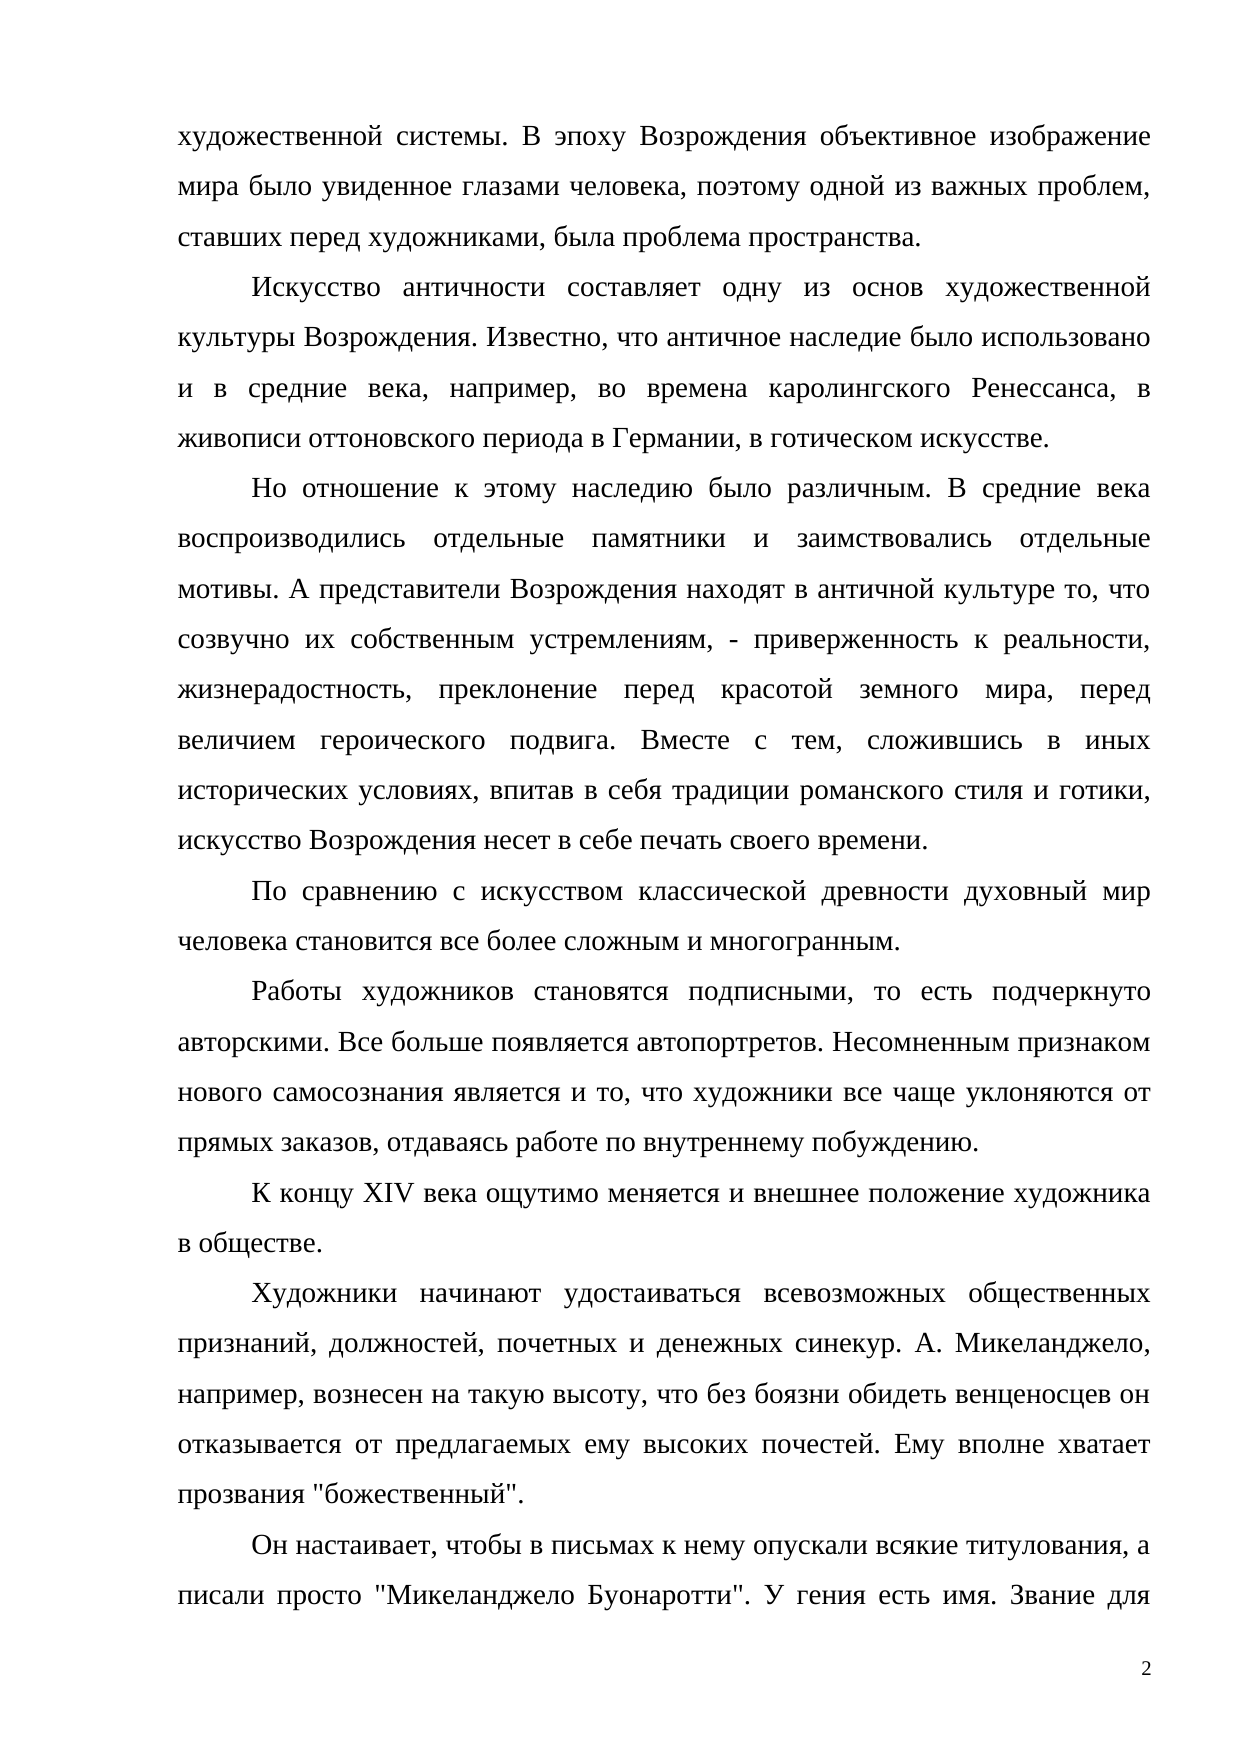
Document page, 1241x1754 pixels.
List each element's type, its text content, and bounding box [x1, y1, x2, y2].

text Художники начинают удостаиваться всевозможных общественных признаний, должностей, почетных и денежных синекур. А. Микеланджело, например, вознесен на такую высоту, что без боязни обидеть венценосцев он отказывается от предлагаемых ему высоких почестей. Ему вполне хватает прозвания "божественный". [177, 1275, 1152, 1510]
text Но отношение к этому наследию было различным. В средние века воспроизводились отдельные памятники и заимствовались отдельные мотивы. А представители Возрождения находят в античной культуре то, что созвучно их собственным устремлениям, - приверженность к реальности, жизнерадостность, преклонение перед красотой земного мира, перед величием героического подвига. Вместе с тем, сложившись в иных исторических условиях, впитав в себя традиции романского стиля и готики, искусство Возрождения несет в себе печать своего времени. [177, 470, 1152, 856]
text К концу XIV века ощутимо меняется и внешнее положение художника в обществе. [177, 1175, 1152, 1258]
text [177, 118, 1152, 252]
text Искусство античности составляет одну из основ художественной культуры Возрождения. Известно, что античное наследие было использовано и в средние века, например, во времена каролингского Ренессанса, в живописи оттоновского периода в Германии, в готическом искусстве. [177, 269, 1152, 453]
text Работы художников становятся подписными, то есть подчеркнуто авторскими. Все больше появляется автопортретов. Несомненным признаком нового самосознания является и то, что художники все чаще уклоняются от прямых заказов, отдаваясь работе по внутреннему побуждению. [177, 973, 1152, 1158]
text По сравнению с искусством классической древности духовный мир человека становится все более сложным и многогранным. [177, 873, 1152, 957]
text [177, 1527, 1152, 1611]
